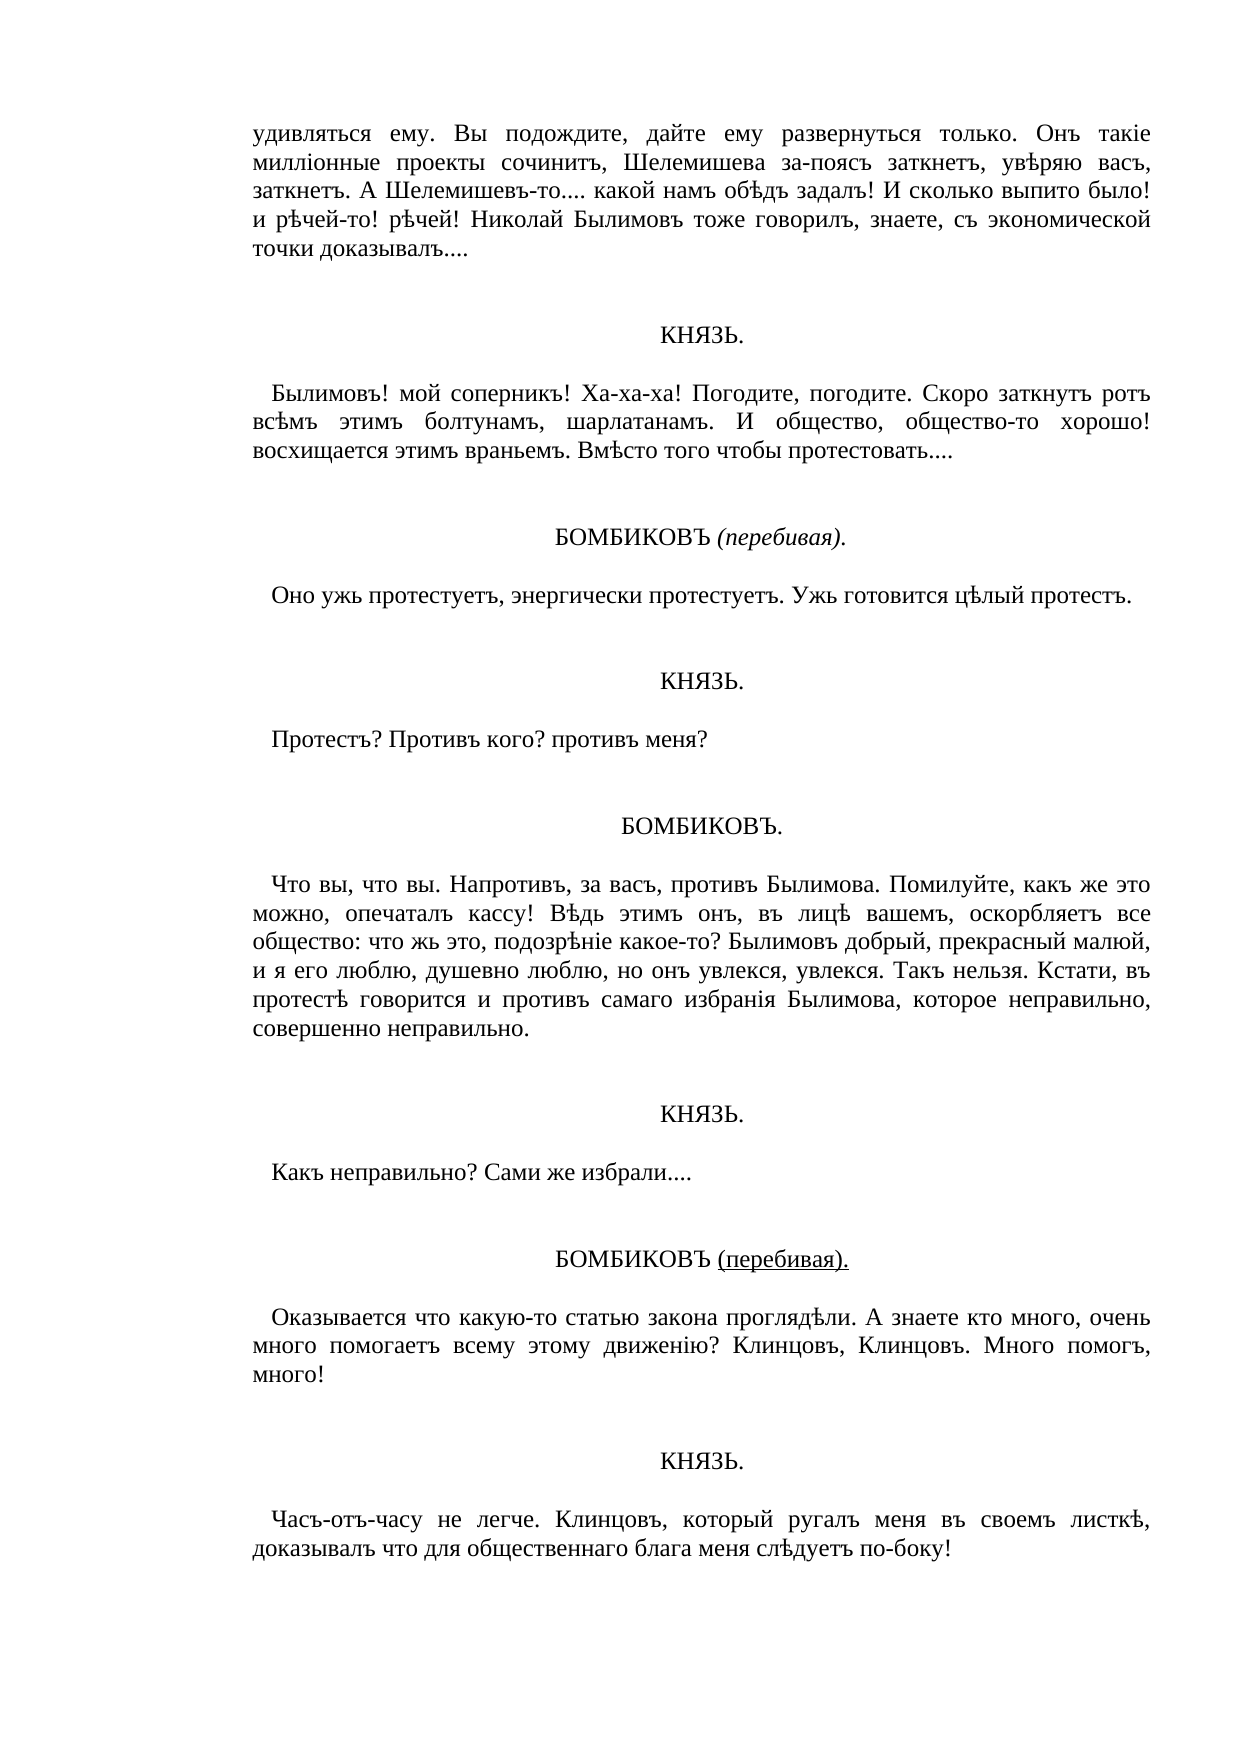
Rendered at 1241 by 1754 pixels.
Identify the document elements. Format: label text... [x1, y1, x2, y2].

text КНЯЗЬ. [252, 1099, 1152, 1128]
text Оно ужь протестуетъ, энергически протестуетъ. Ужь готовится цѣлый протестъ. [252, 580, 1152, 608]
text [252, 118, 1152, 262]
text Часъ-отъ-часу не легче. Клинцовъ, который ругалъ меня въ своемъ листкѣ, доказывалъ что для общественнаго блага меня слѣдуетъ по-боку! [252, 1504, 1152, 1561]
text КНЯЗЬ. [252, 666, 1152, 695]
text Что вы, что вы. Напротивъ, за васъ, противъ Былимова. Помилуйте, какъ же это можно, опечаталъ кассу! Вѣдь этимъ онъ, въ лицѣ вашемъ, оскорбляетъ все общество: что жь это, подозрѣніе какое-то? Былимовъ добрый, прекрасный малюй, и я его люблю, душевно люблю, но онъ увлекся, увлекся. Такъ нельзя. Кстати, въ протестѣ говорится и противъ самаго избранія Былимова, которое неправильно, совершенно неправильно. [252, 869, 1152, 1041]
text КНЯЗЬ. [252, 320, 1152, 348]
text Протестъ? Противъ кого? противъ меня? [252, 724, 1152, 753]
text Былимовъ! мой соперникъ! Ха-ха-ха! Погодите, погодите. Скоро заткнутъ ротъ всѣмъ этимъ болтунамъ, шарлатанамъ. И общество, общество-то хорошо! восхищается этимъ враньемъ. Вмѣсто того чтобы протестовать.... [252, 378, 1152, 464]
text КНЯЗЬ. [252, 1446, 1152, 1475]
text БОМБИКОВЪ (перебивая). [252, 522, 1152, 551]
text БОМБИКОВЪ (перебивая). [252, 1244, 1152, 1273]
text БОМБИКОВЪ. [252, 811, 1152, 840]
text Оказывается что какую-то статью закона проглядѣли. А знаете кто много, очень много помогаетъ всему этому движенію? Клинцовъ, Клинцовъ. Много помогъ, много! [252, 1302, 1152, 1388]
text Какъ неправильно? Сами же избрали.... [252, 1157, 1152, 1186]
